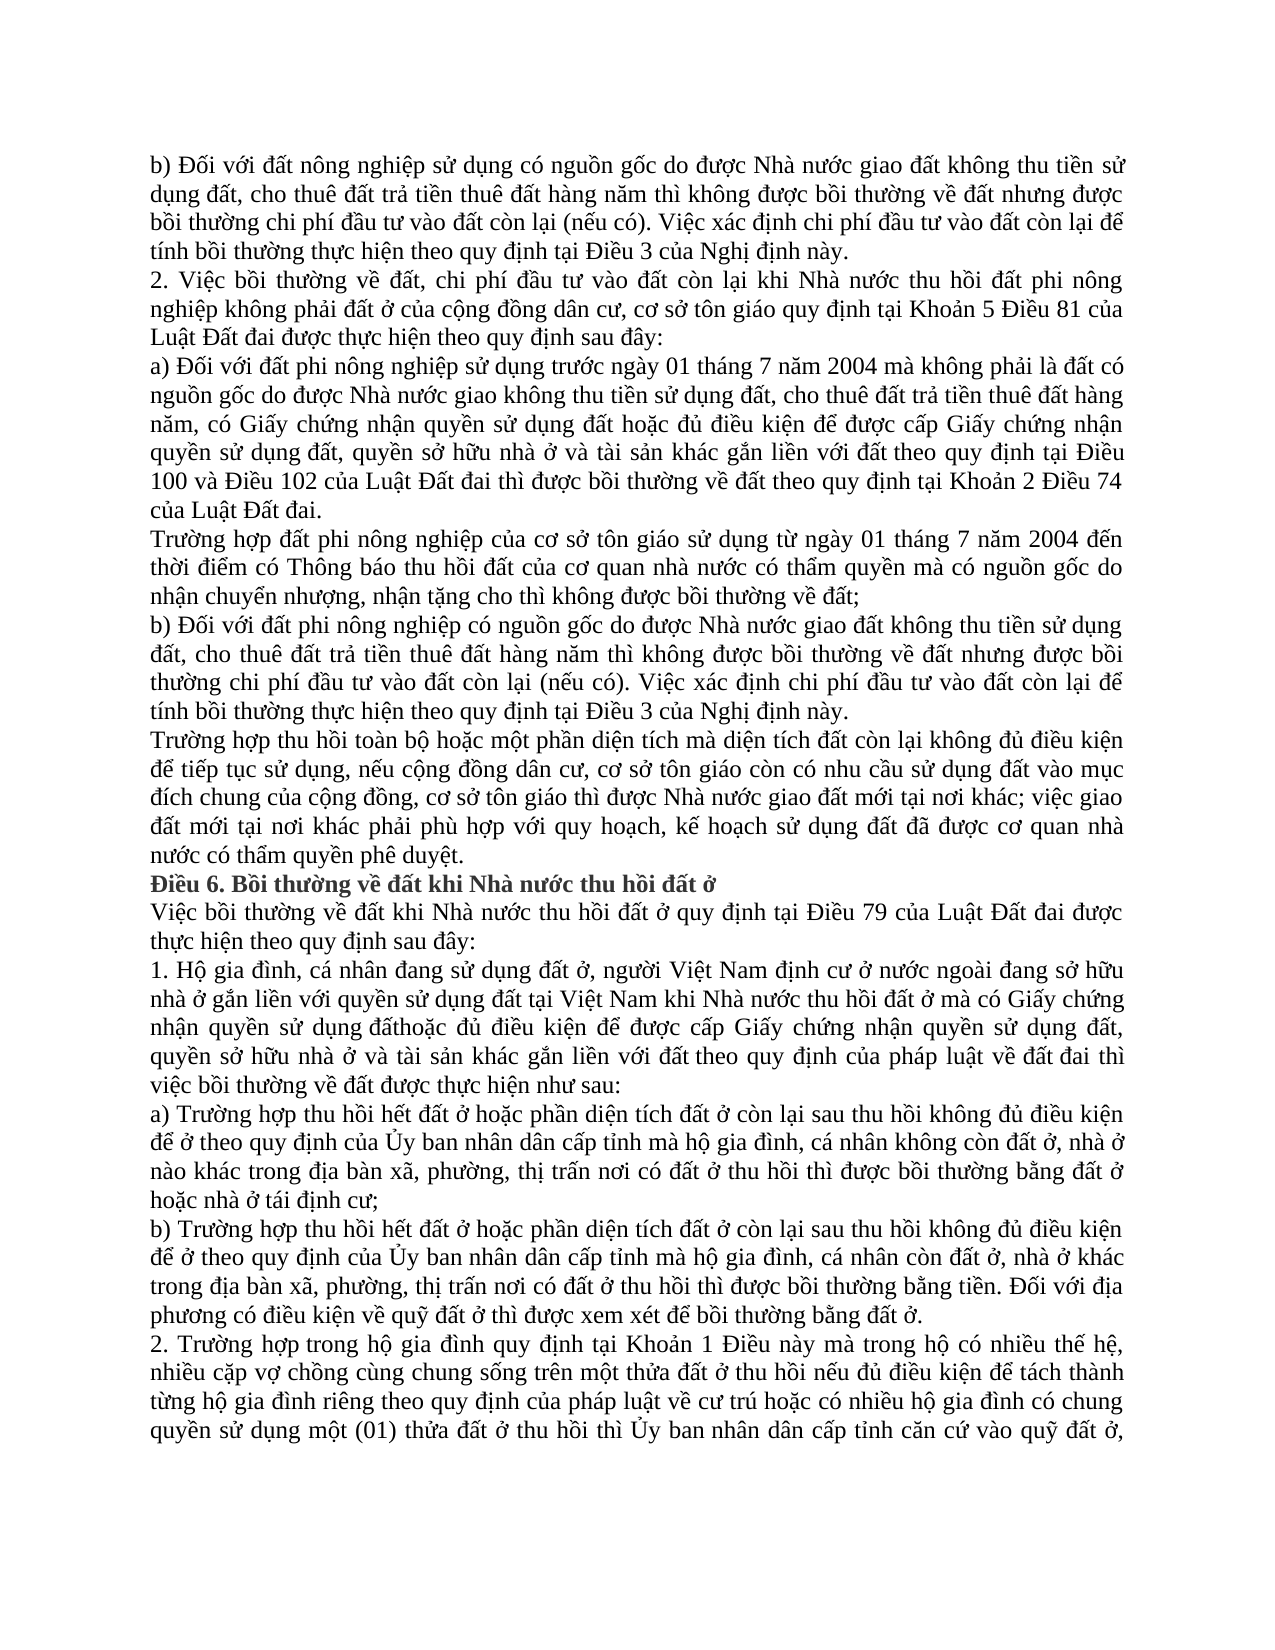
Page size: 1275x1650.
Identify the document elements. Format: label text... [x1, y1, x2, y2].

text a) Đối với đất phi nông nghiệp sử dụng trước ngày 01 tháng 7 năm 2004 mà không phải là đất có nguồn gốc do được Nhà nước giao không thu tiền sử dụng đất, cho thuê đất trả tiền thuê đất hàng năm, có Giấy chứng nhận quyền sử dụng đất hoặc đủ điều kiện để được cấp Giấy chứng nhận quyền sử dụng đất, quyền sở hữu nhà ở và tài sản khác gắn liền với đất theo quy định tại Điều 100 và Điều 102 của Luật Đất đai thì được bồi thường về đất theo quy định tại Khoản 2 Điều 74 của Luật Đất đai. [150, 351, 1125, 524]
text b) Trường hợp thu hồi hết đất ở hoặc phần diện tích đất ở còn lại sau thu hồi không đủ điều kiện để ở theo quy định của Ủy ban nhân dân cấp tỉnh mà hộ gia đình, cá nhân còn đất ở, nhà ở khác trong địa bàn xã, phường, thị trấn nơi có đất ở thu hồi thì được bồi thường bằng tiền. Đối với địa phương có điều kiện về quỹ đất ở thì được xem xét để bồi thường bằng đất ở. [150, 1214, 1125, 1329]
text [150, 1329, 1125, 1444]
text Trường hợp thu hồi toàn bộ hoặc một phần diện tích mà diện tích đất còn lại không đủ điều kiện để tiếp tục sử dụng, nếu cộng đồng dân cư, cơ sở tôn giáo còn có nhu cầu sử dụng đất vào mục đích chung của cộng đồng, cơ sở tôn giáo thì được Nhà nước giao đất mới tại nơi khác; việc giao đất mới tại nơi khác phải phù hợp với quy hoạch, kế hoạch sử dụng đất đã được cơ quan nhà nước có thẩm quyền phê duyệt. [150, 725, 1125, 869]
text Trường hợp đất phi nông nghiệp của cơ sở tôn giáo sử dụng từ ngày 01 tháng 7 năm 2004 đến thời điểm có Thông báo thu hồi đất của cơ quan nhà nước có thẩm quyền mà có nguồn gốc do nhận chuyển nhượng, nhận tặng cho thì không được bồi thường về đất; [150, 524, 1125, 610]
text Điều 6. Bồi thường về đất khi Nhà nước thu hồi đất ở [150, 869, 1125, 897]
text Việc bồi thường về đất khi Nhà nước thu hồi đất ở quy định tại Điều 79 của Luật Đất đai được thực hiện theo quy định sau đây: [150, 897, 1125, 955]
text b) Đối với đất phi nông nghiệp có nguồn gốc do được Nhà nước giao đất không thu tiền sử dụng đất, cho thuê đất trả tiền thuê đất hàng năm thì không được bồi thường về đất nhưng được bồi thường chi phí đầu tư vào đất còn lại (nếu có). Việc xác định chi phí đầu tư vào đất còn lại để tính bồi thường thực hiện theo quy định tại Điều 3 của Nghị định này. [150, 610, 1125, 725]
text a) Trường hợp thu hồi hết đất ở hoặc phần diện tích đất ở còn lại sau thu hồi không đủ điều kiện để ở theo quy định của Ủy ban nhân dân cấp tỉnh mà hộ gia đình, cá nhân không còn đất ở, nhà ở nào khác trong địa bàn xã, phường, thị trấn nơi có đất ở thu hồi thì được bồi thường bằng đất ở hoặc nhà ở tái định cư; [150, 1099, 1125, 1214]
text b) Đối với đất nông nghiệp sử dụng có nguồn gốc do được Nhà nước giao đất không thu tiền sử dụng đất, cho thuê đất trả tiền thuê đất hàng năm thì không được bồi thường về đất nhưng được bồi thường chi phí đầu tư vào đất còn lại (nếu có). Việc xác định chi phí đầu tư vào đất còn lại để tính bồi thường thực hiện theo quy định tại Điều 3 của Nghị định này. [150, 150, 1125, 265]
text 2. Việc bồi thường về đất, chi phí đầu tư vào đất còn lại khi Nhà nước thu hồi đất phi nông nghiệp không phải đất ở của cộng đồng dân cư, cơ sở tôn giáo quy định tại Khoản 5 Điều 81 của Luật Đất đai được thực hiện theo quy định sau đây: [150, 265, 1125, 351]
text 1. Hộ gia đình, cá nhân đang sử dụng đất ở, người Việt Nam định cư ở nước ngoài đang sở hữu nhà ở gắn liền với quyền sử dụng đất tại Việt Nam khi Nhà nước thu hồi đất ở mà có Giấy chứng nhận quyền sử dụng đấthoặc đủ điều kiện để được cấp Giấy chứng nhận quyền sử dụng đất, quyền sở hữu nhà ở và tài sản khác gắn liền với đất theo quy định của pháp luật về đất đai thì việc bồi thường về đất được thực hiện như sau: [150, 955, 1125, 1099]
